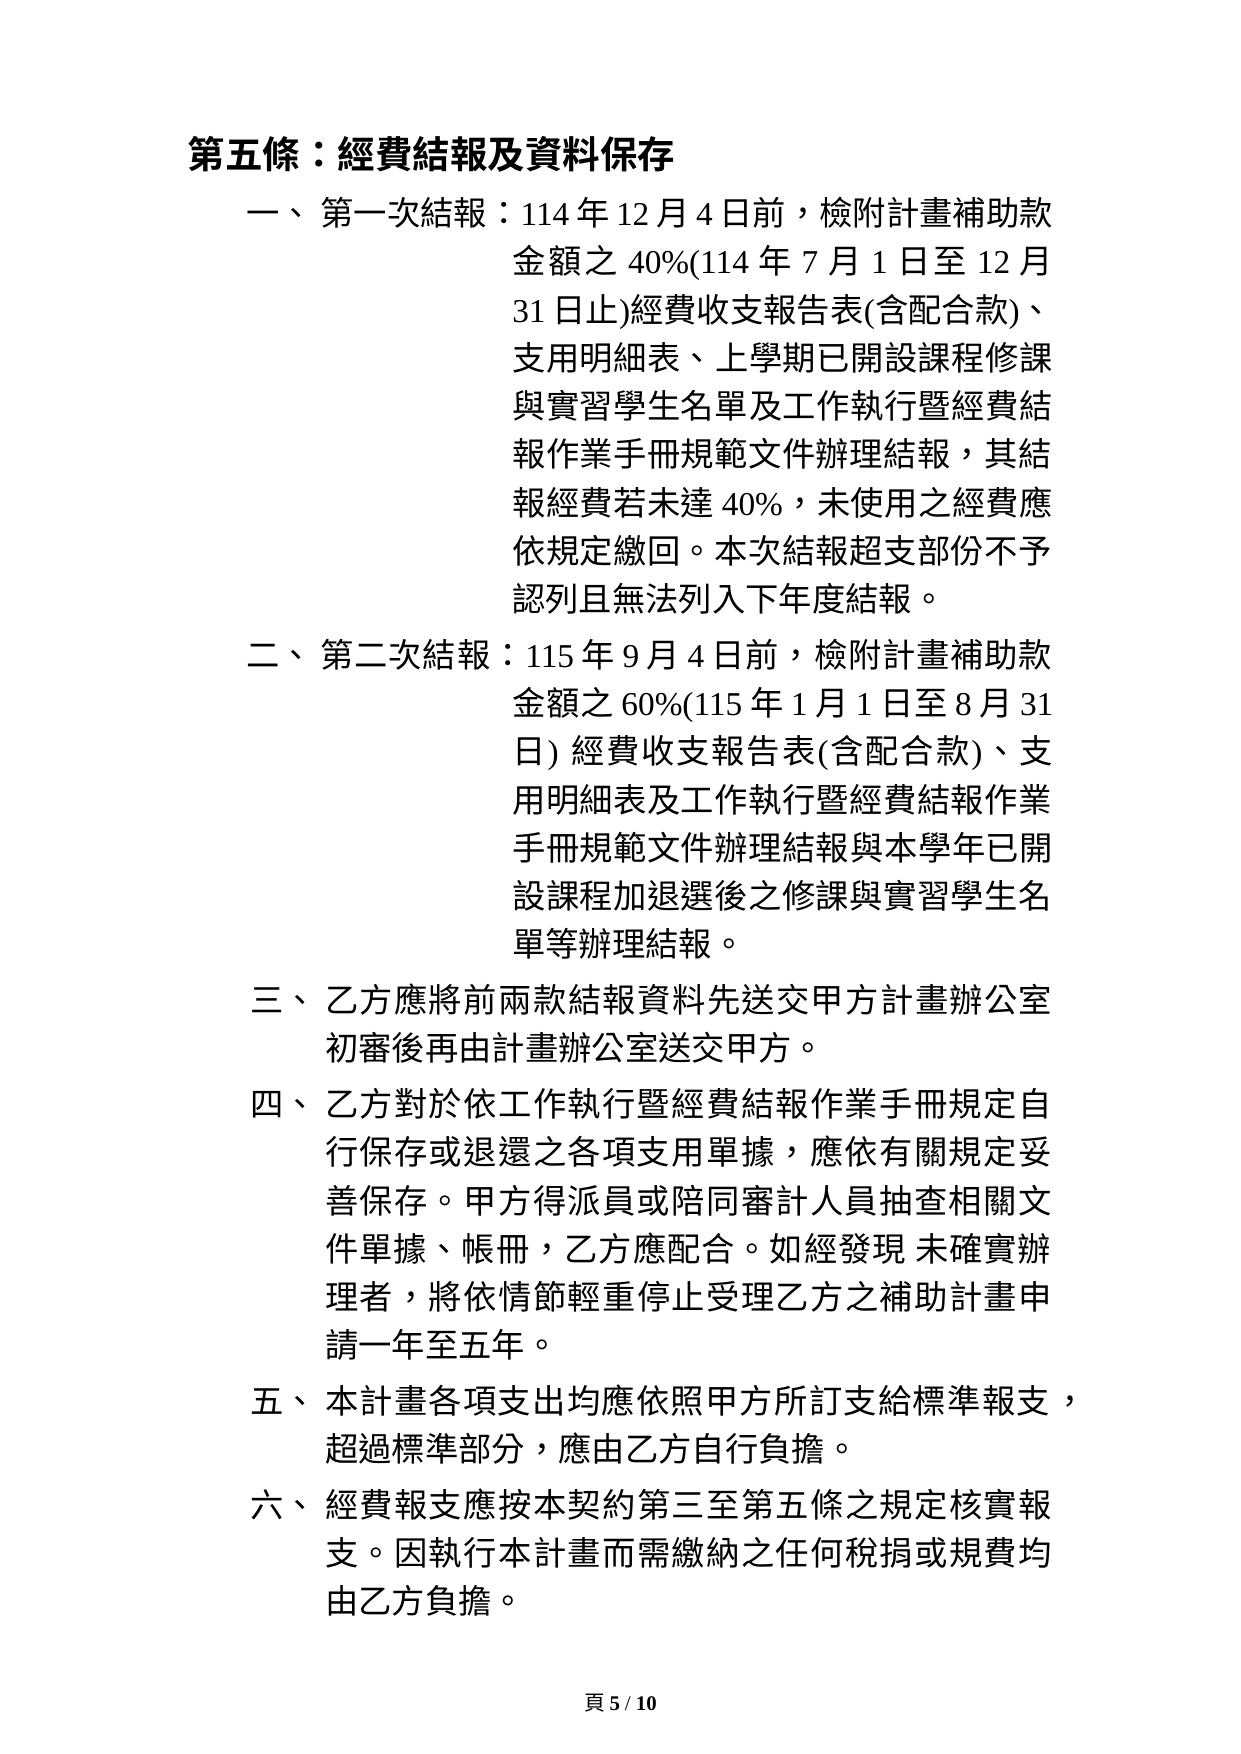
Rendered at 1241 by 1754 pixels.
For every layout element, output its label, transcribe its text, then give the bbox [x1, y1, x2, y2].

list 經費報支應按本契約第三至第五條之規定核實報支。因執行本計畫而需繳納之任何稅捐或規費均由乙方負擔。 [250, 1479, 1053, 1623]
list 第二次結報：115年9月4日前，檢附計畫補助款金額之60%(115年1月1日至8月31日) 經費收支報告表(含配合款)、支用明細表及工作執行暨經費結報作業手冊規範文件辦理結報與本學年已開設課程加退選後之修課與實習學生名單等辦理結報。 [246, 629, 1053, 966]
text 第五條：經費結報及資料保存 [187, 125, 1053, 179]
list 第一次結報：114年12月4日前，檢附計畫補助款金額之40%(114年7月1日至12月31日止)經費收支報告表(含配合款)、支用明細表、上學期已開設課程修課與實習學生名單及工作執行暨經費結報作業手冊規範文件辦理結報，其結報經費若未達40%，未使用之經費應依規定繳回。本次結報超支部份不予認列且無法列入下年度結報。 [246, 187, 1053, 621]
list 乙方應將前兩款結報資料先送交甲方計畫辦公室初審後再由計畫辦公室送交甲方。 [250, 974, 1053, 1070]
list 本計畫各項支出均應依照甲方所訂支給標準報支，超過標準部分，應由乙方自行負擔。 [250, 1375, 1053, 1471]
list 乙方對於依工作執行暨經費結報作業手冊規定自行保存或退還之各項支用單據，應依有關規定妥善保存。甲方得派員或陪同審計人員抽查相關文件單據、帳冊，乙方應配合。如經發現 未確實辦理者，將依情節輕重停止受理乙方之補助計畫申請一年至五年。 [250, 1078, 1053, 1367]
